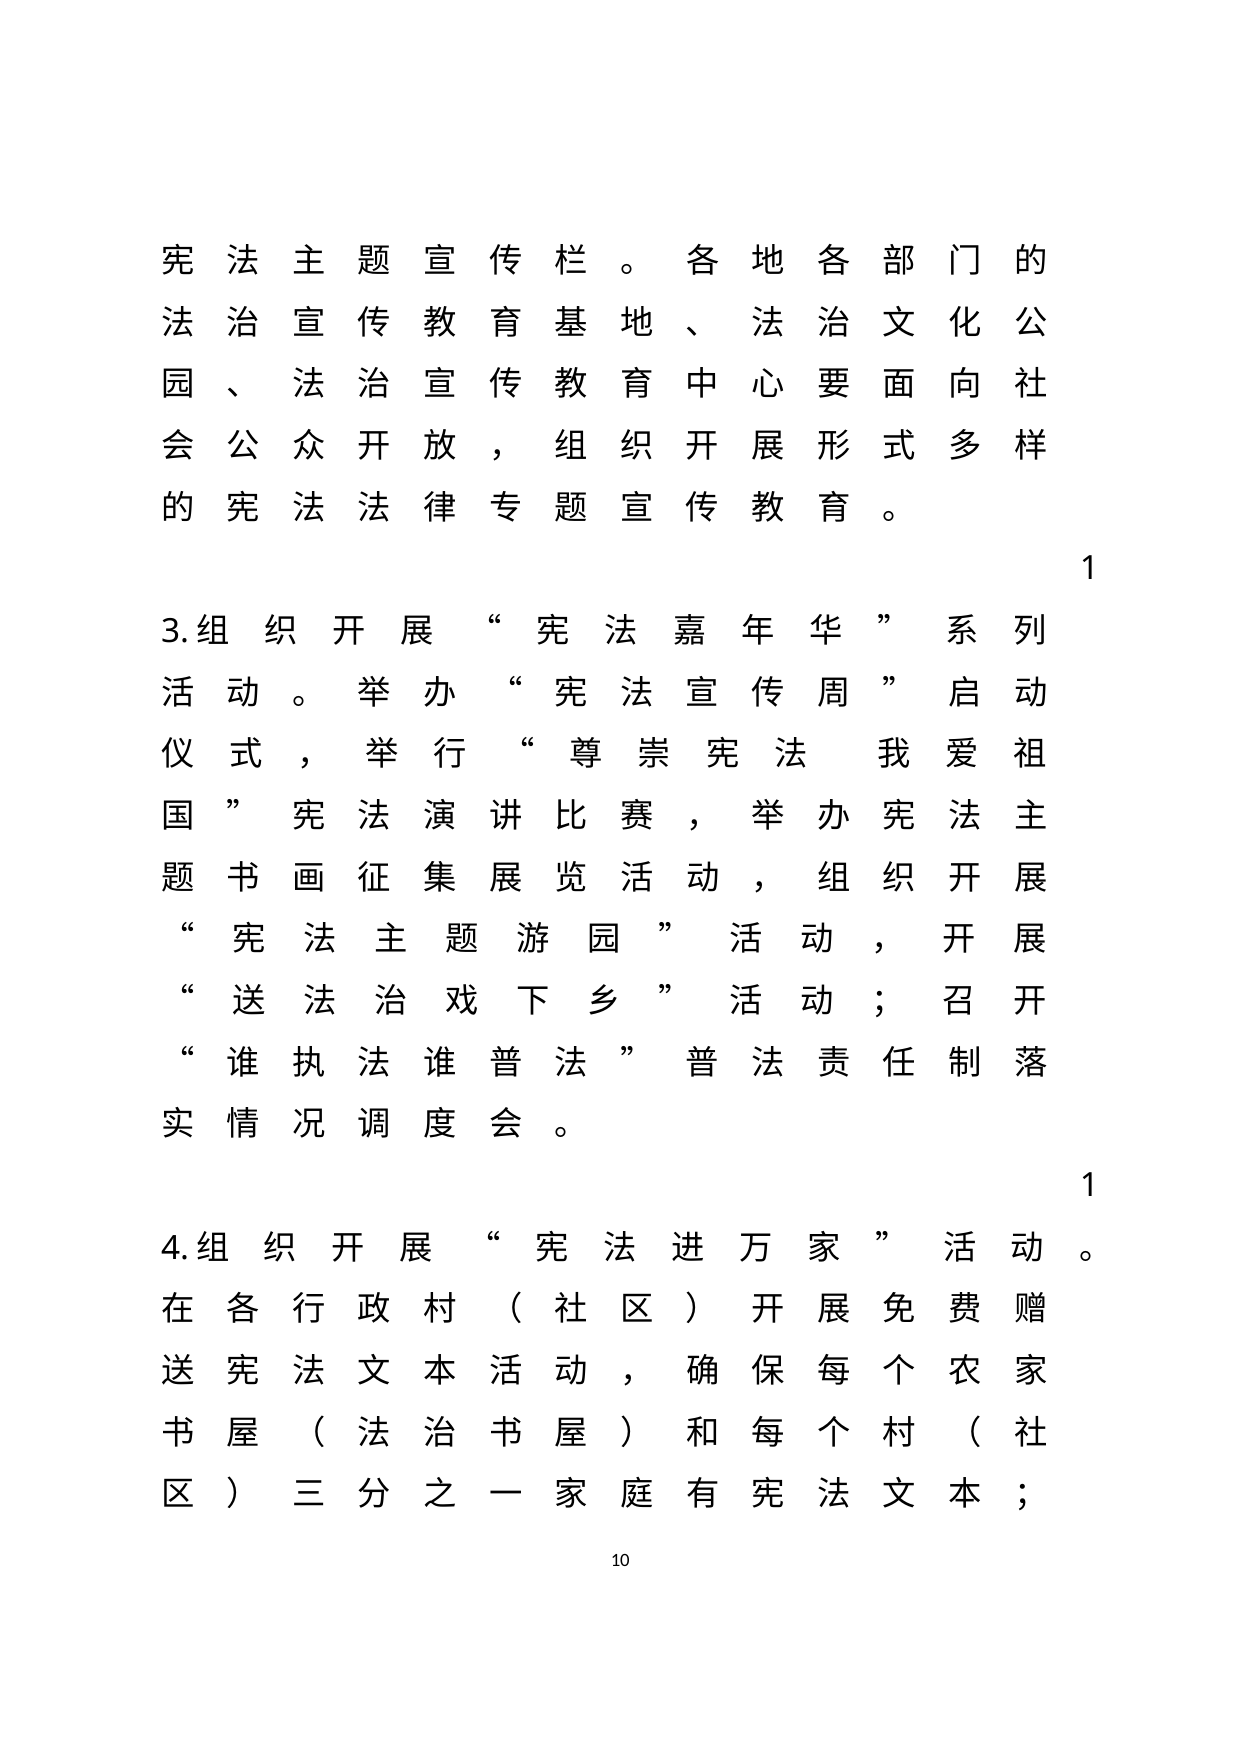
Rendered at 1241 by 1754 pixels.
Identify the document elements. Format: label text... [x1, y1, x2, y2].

text 13.组织开展“宪法嘉年华”系列活动。举办“宪法宣传周”启动仪式，举行“尊崇宪法 我爱祖国”宪法演讲比赛，举办宪法主题书画征集展览活动，组织开展“宪法主题游园”活动，开展“送法治戏下乡”活动；召开“谁执法谁普法”普法责任制落实情况调度会。 [161, 536, 1079, 1152]
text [161, 227, 1079, 536]
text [161, 1152, 1079, 1522]
